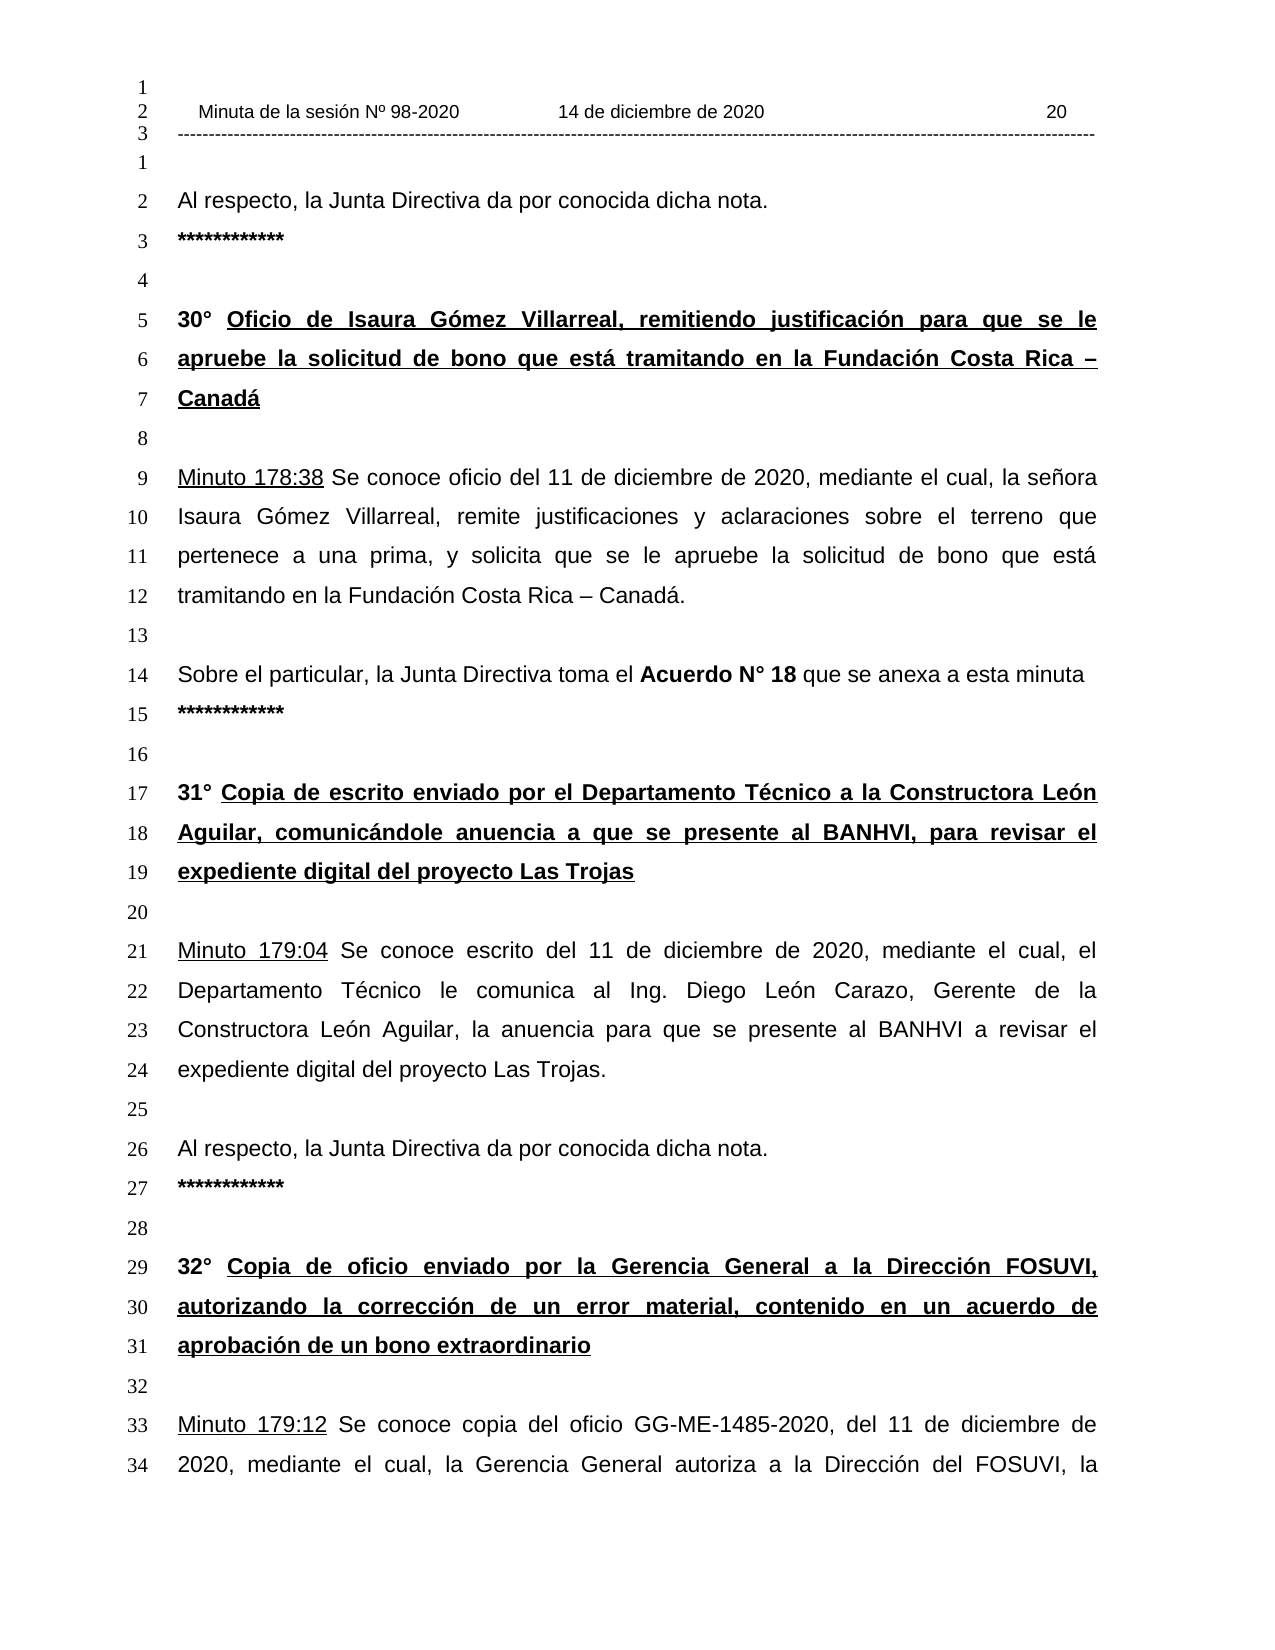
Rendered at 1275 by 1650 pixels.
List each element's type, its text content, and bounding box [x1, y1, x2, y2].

text Minuto 179:04 Se conoce escrito del 11 de diciembre de 2020, mediante el cual, el Departamento Técnico le comunica al Ing. Diego León Carazo, Gerente de la Constructora León Aguilar, la anuencia para que se presente al BANHVI a revisar el expediente digital del proyecto Las Trojas. [177, 937, 1098, 1082]
text ************ [177, 1174, 1098, 1201]
text Sobre el particular, la Junta Directiva toma el Acuerdo N° 18 que se anexa a esta minuta [177, 661, 1098, 687]
text ************ [177, 227, 1098, 253]
text 30° Oficio de Isaura Gómez Villarreal, remitiendo justificación para que se le apruebe la solicitud de bono que está tramitando en la Fundación Costa Rica – Canadá [177, 369, 1098, 411]
text Al respecto, la Junta Directiva da por conocida dicha nota. [177, 1135, 1098, 1161]
text Al respecto, la Junta Directiva da por conocida dicha nota. [177, 187, 1098, 213]
text Minuto 178:38 Se conoce oficio del 11 de diciembre de 2020, mediante el cual, la señora Isaura Gómez Villarreal, remite justificaciones y aclaraciones sobre el terreno que pertenece a una prima, y solicita que se le apruebe la solicitud de bono que está tramitando en la Fundación Costa Rica – Canadá. [177, 463, 1098, 608]
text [177, 1411, 1098, 1477]
text ************ [177, 700, 1098, 727]
text 32° Copia de oficio enviado por la Gerencia General a la Dirección FOSUVI, autorizando la corrección de un error material, contenido en un acuerdo de aprobación de un bono extraordinario [177, 1253, 1098, 1315]
text 30° Oficio de Isaura Gómez Villarreal, remitiendo justificación para que se le apruebe la solicitud de bono que está tramitando en la Fundación Costa Rica – Canadá [177, 306, 1098, 368]
text 31° Copia de escrito enviado por el Departamento Técnico a la Constructora León Aguilar, comunicándole anuencia a que se presente al BANHVI, para revisar el expediente digital del proyecto Las Trojas [177, 779, 1098, 885]
text 32° Copia de oficio enviado por la Gerencia General a la Dirección FOSUVI, autorizando la corrección de un error material, contenido en un acuerdo de aprobación de un bono extraordinario [177, 1317, 1098, 1358]
